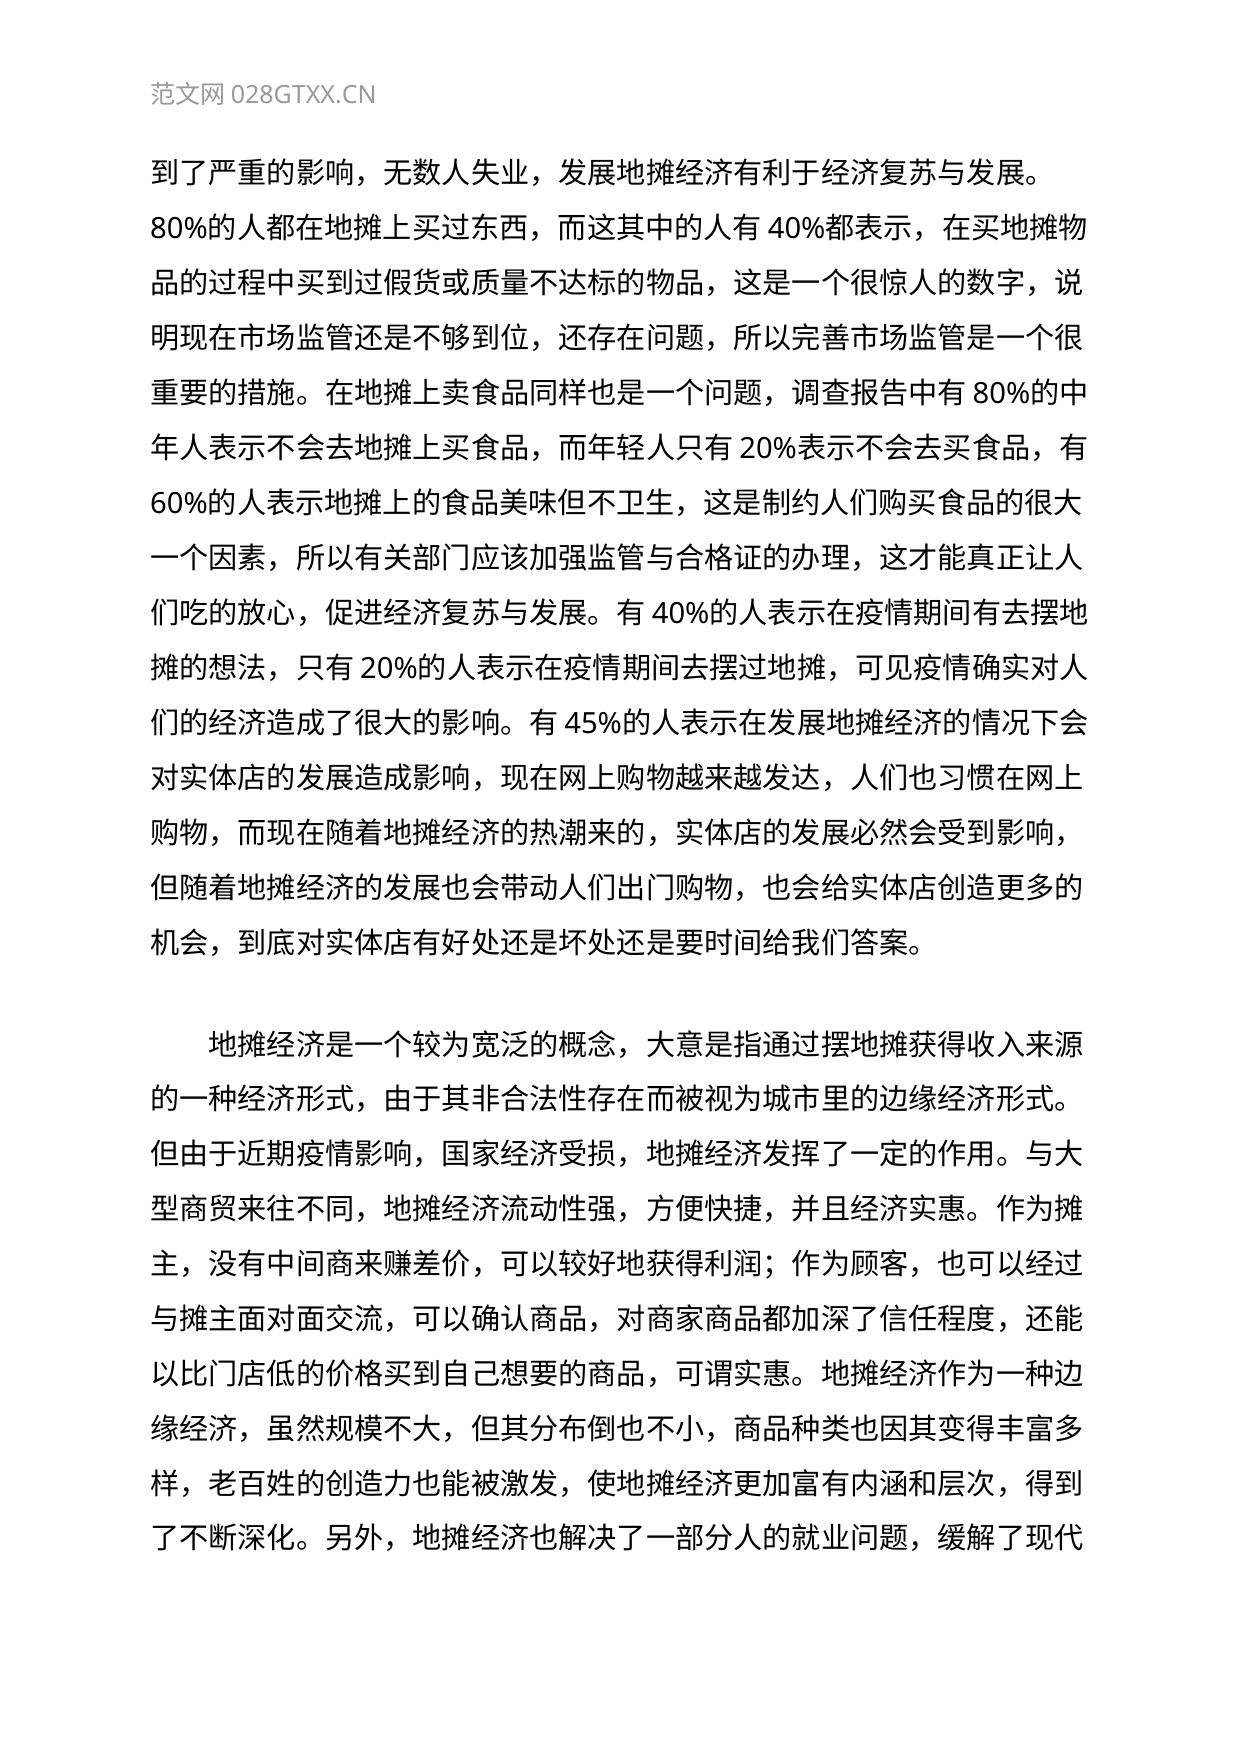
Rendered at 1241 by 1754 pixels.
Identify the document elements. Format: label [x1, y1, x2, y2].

text [150, 150, 1090, 962]
text [150, 1021, 1090, 1557]
